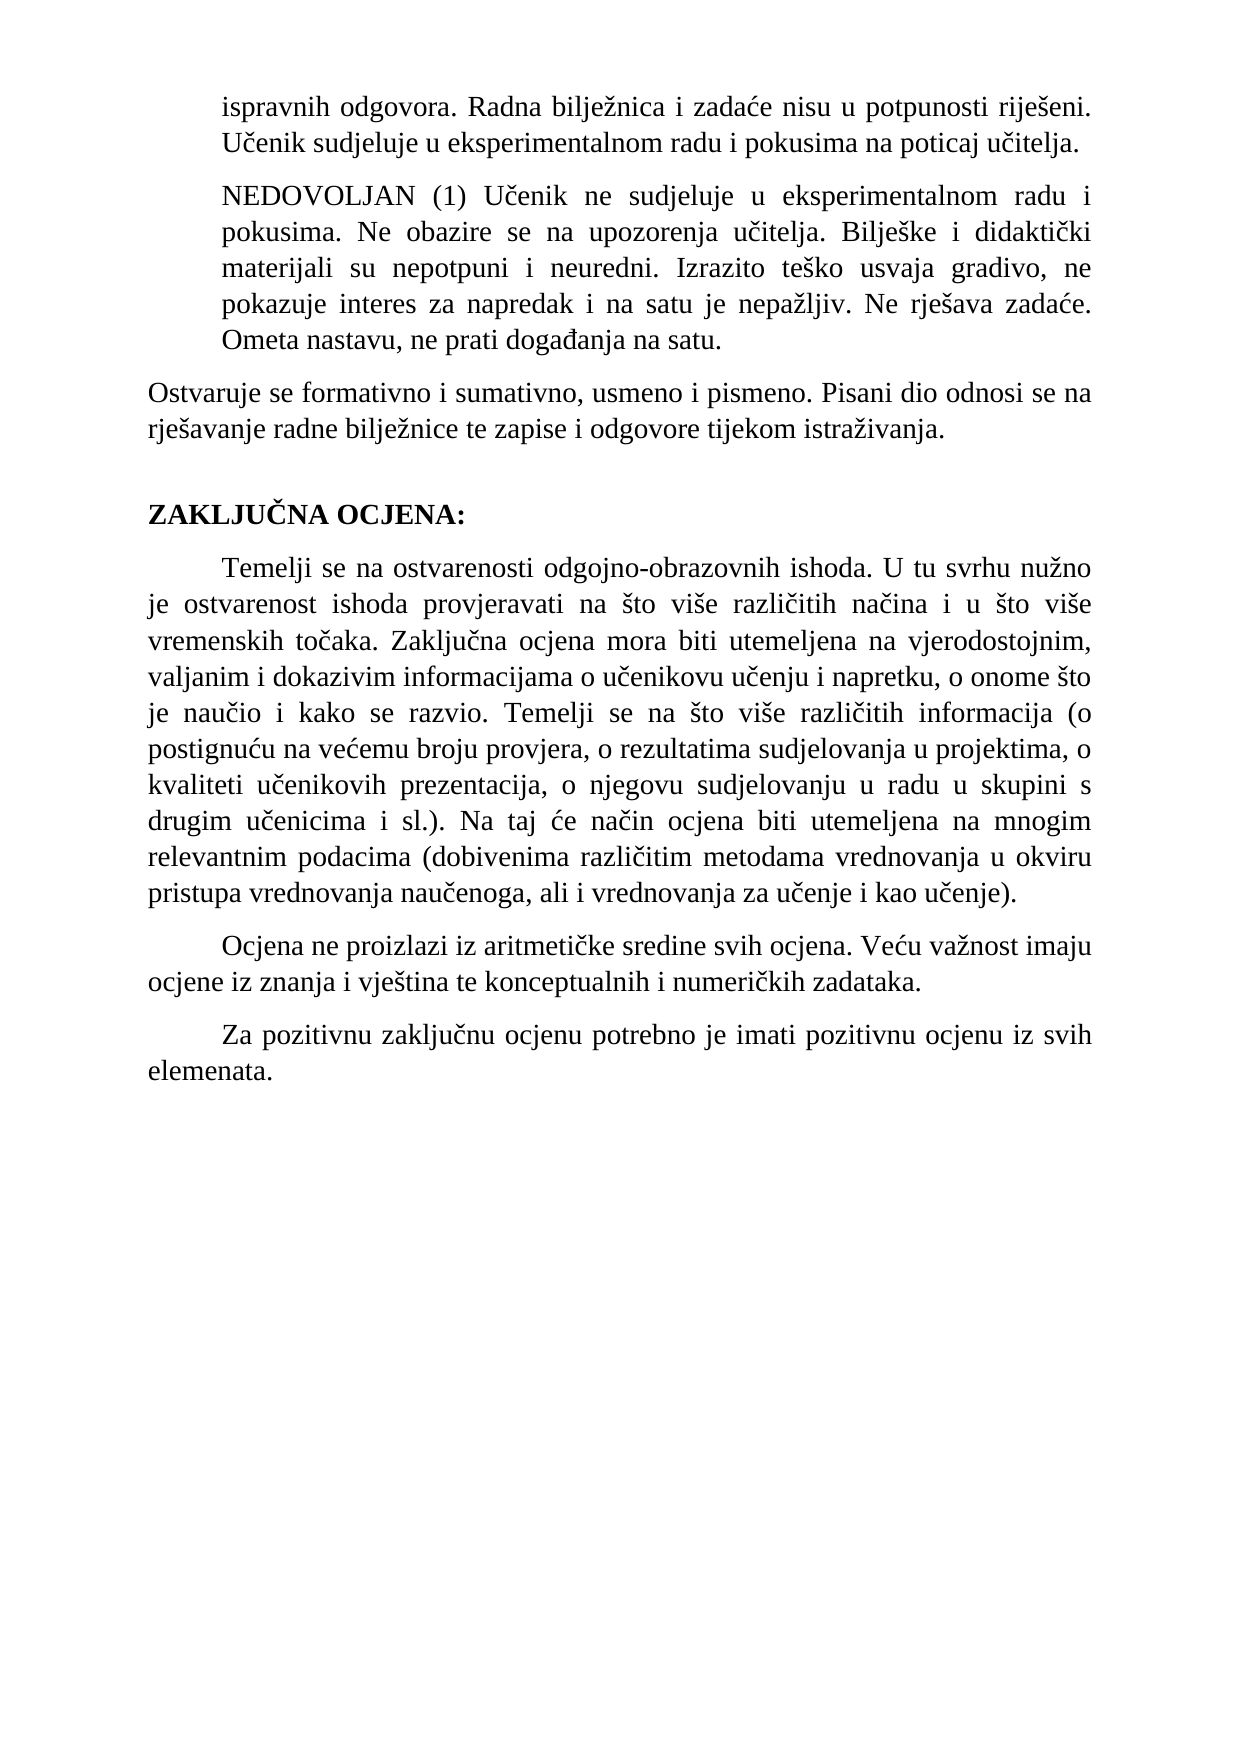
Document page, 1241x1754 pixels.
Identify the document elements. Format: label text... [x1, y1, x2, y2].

text Ostvaruje se formativno i sumativno, usmeno i pismeno. Pisani dio odnosi se na rješavanje radne bilježnice te zapise i odgovore tijekom istraživanja. [148, 375, 1093, 445]
text Temelji se na ostvarenosti odgojno-obrazovnih ishoda. U tu svrhu nužno je ostvarenost ishoda provjeravati na što više različitih načina i u što više vremenskih točaka. Zaključna ocjena mora biti utemeljena na vjerodostojnim, valjanim i dokazivim informacijama o učenikovu učenju i napretku, o onome što je naučio i kako se razvio. Temelji se na što više različitih informacija (o postignuću na većemu broju provjera, o rezultatima sudjelovanja u projektima, o kvaliteti učenikovih prezentacija, o njegovu sudjelovanju u radu u skupini s drugim učenicima i sl.). Na taj će način ocjena biti utemeljena na mnogim relevantnim podacima (dobivenima različitim metodama vrednovanja u okviru pristupa vrednovanja naučenoga, ali i vrednovanja za učenje i kao učenje). [148, 550, 1093, 909]
text ZAKLJUČNA OCJENA: [148, 497, 1093, 531]
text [221, 89, 1093, 158]
text Ocjena ne proizlazi iz aritmetičke sredine svih ocjena. Veću važnost imaju ocjene iz znanja i vještina te konceptualnih i numeričkih zadataka. [148, 928, 1093, 998]
text Za pozitivnu zaključnu ocjenu potrebno je imati pozitivnu ocjenu iz svih elemenata. [148, 1017, 1093, 1087]
text NEDOVOLJAN (1) Učenik ne sudjeluje u eksperimentalnom radu i pokusima. Ne obazire se na upozorenja učitelja. Bilješke i didaktički materijali su nepotpuni i neuredni. Izrazito teško usvaja gradivo, ne pokazuje interes za napredak i na satu je nepažljiv. Ne rješava zadaće. Ometa nastavu, ne prati događanja na satu. [221, 178, 1093, 356]
